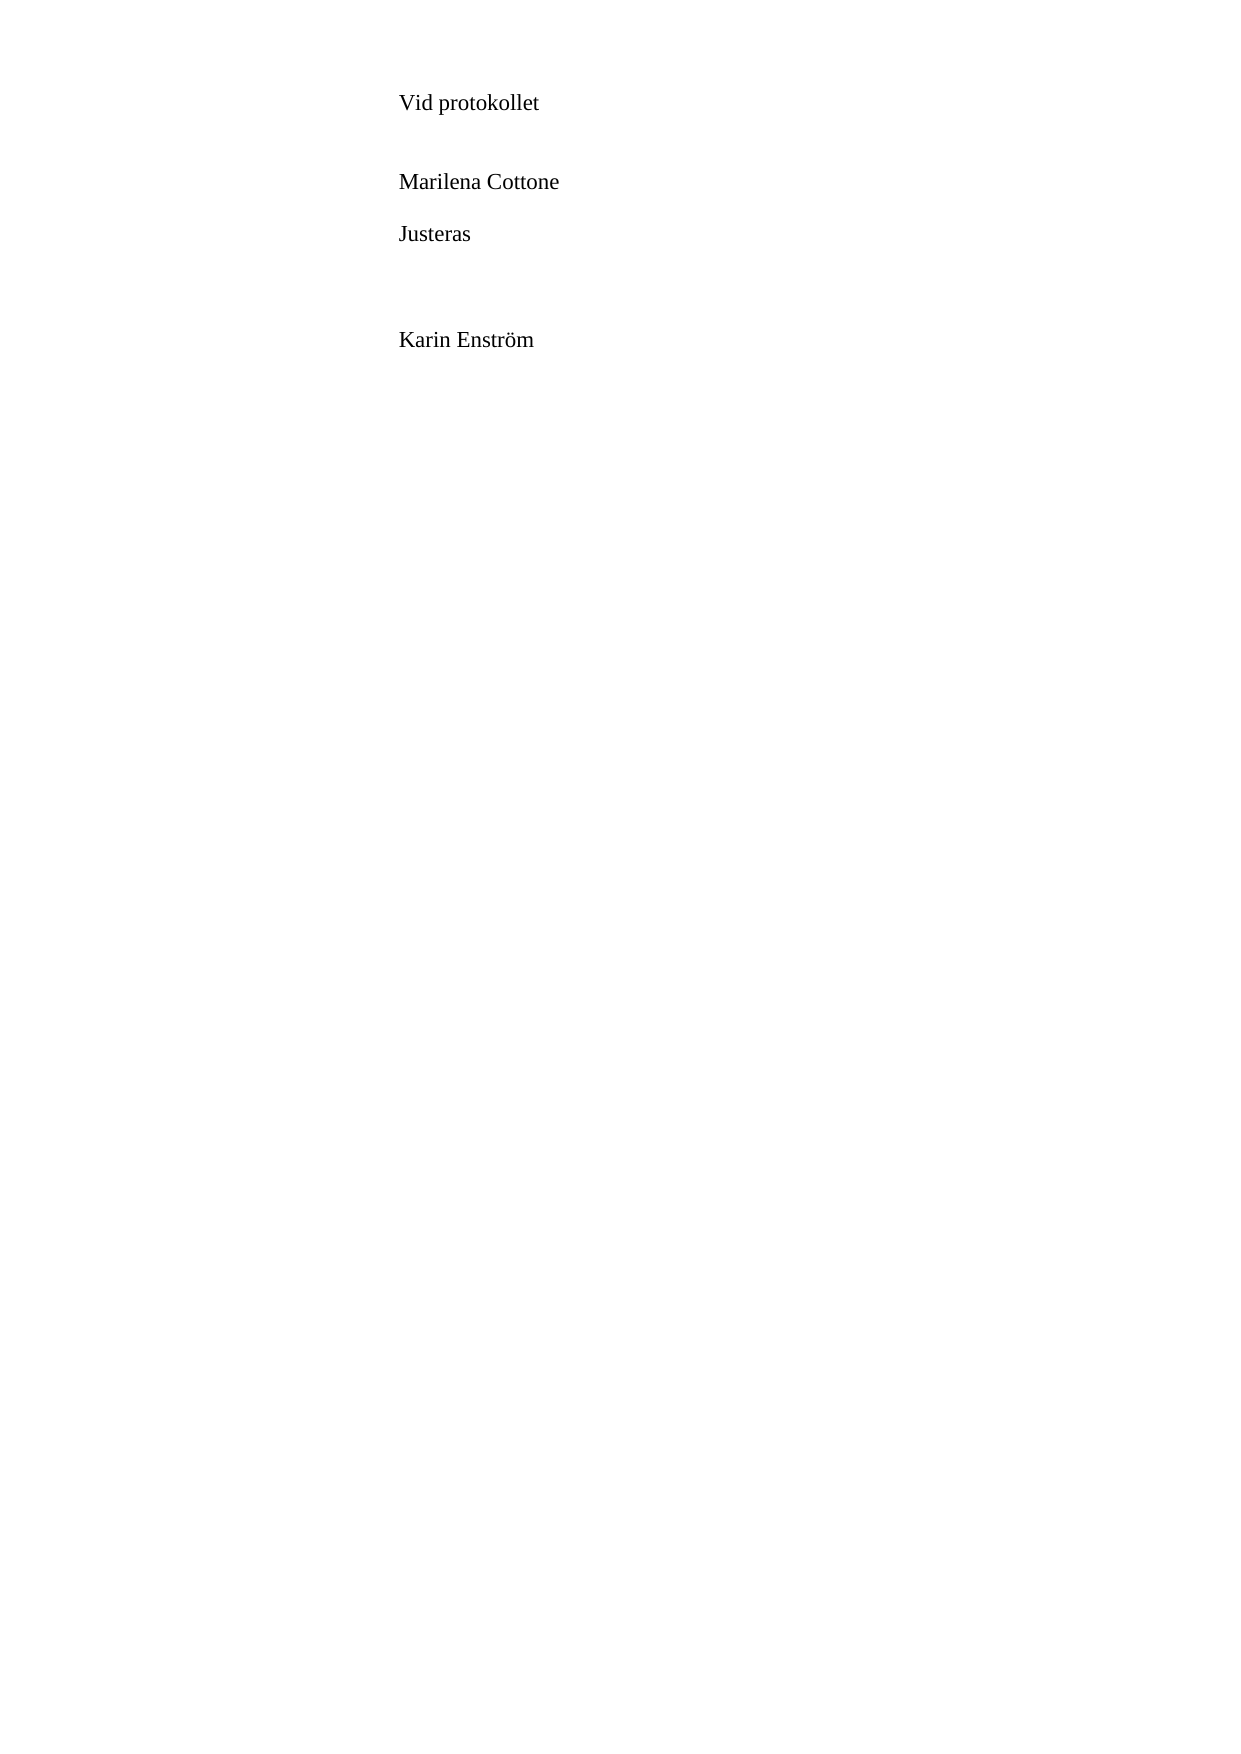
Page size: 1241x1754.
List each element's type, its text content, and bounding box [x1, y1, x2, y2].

table_header Vid protokollet Marilena Cottone Justeras Karin Enström [391, 89, 1137, 378]
